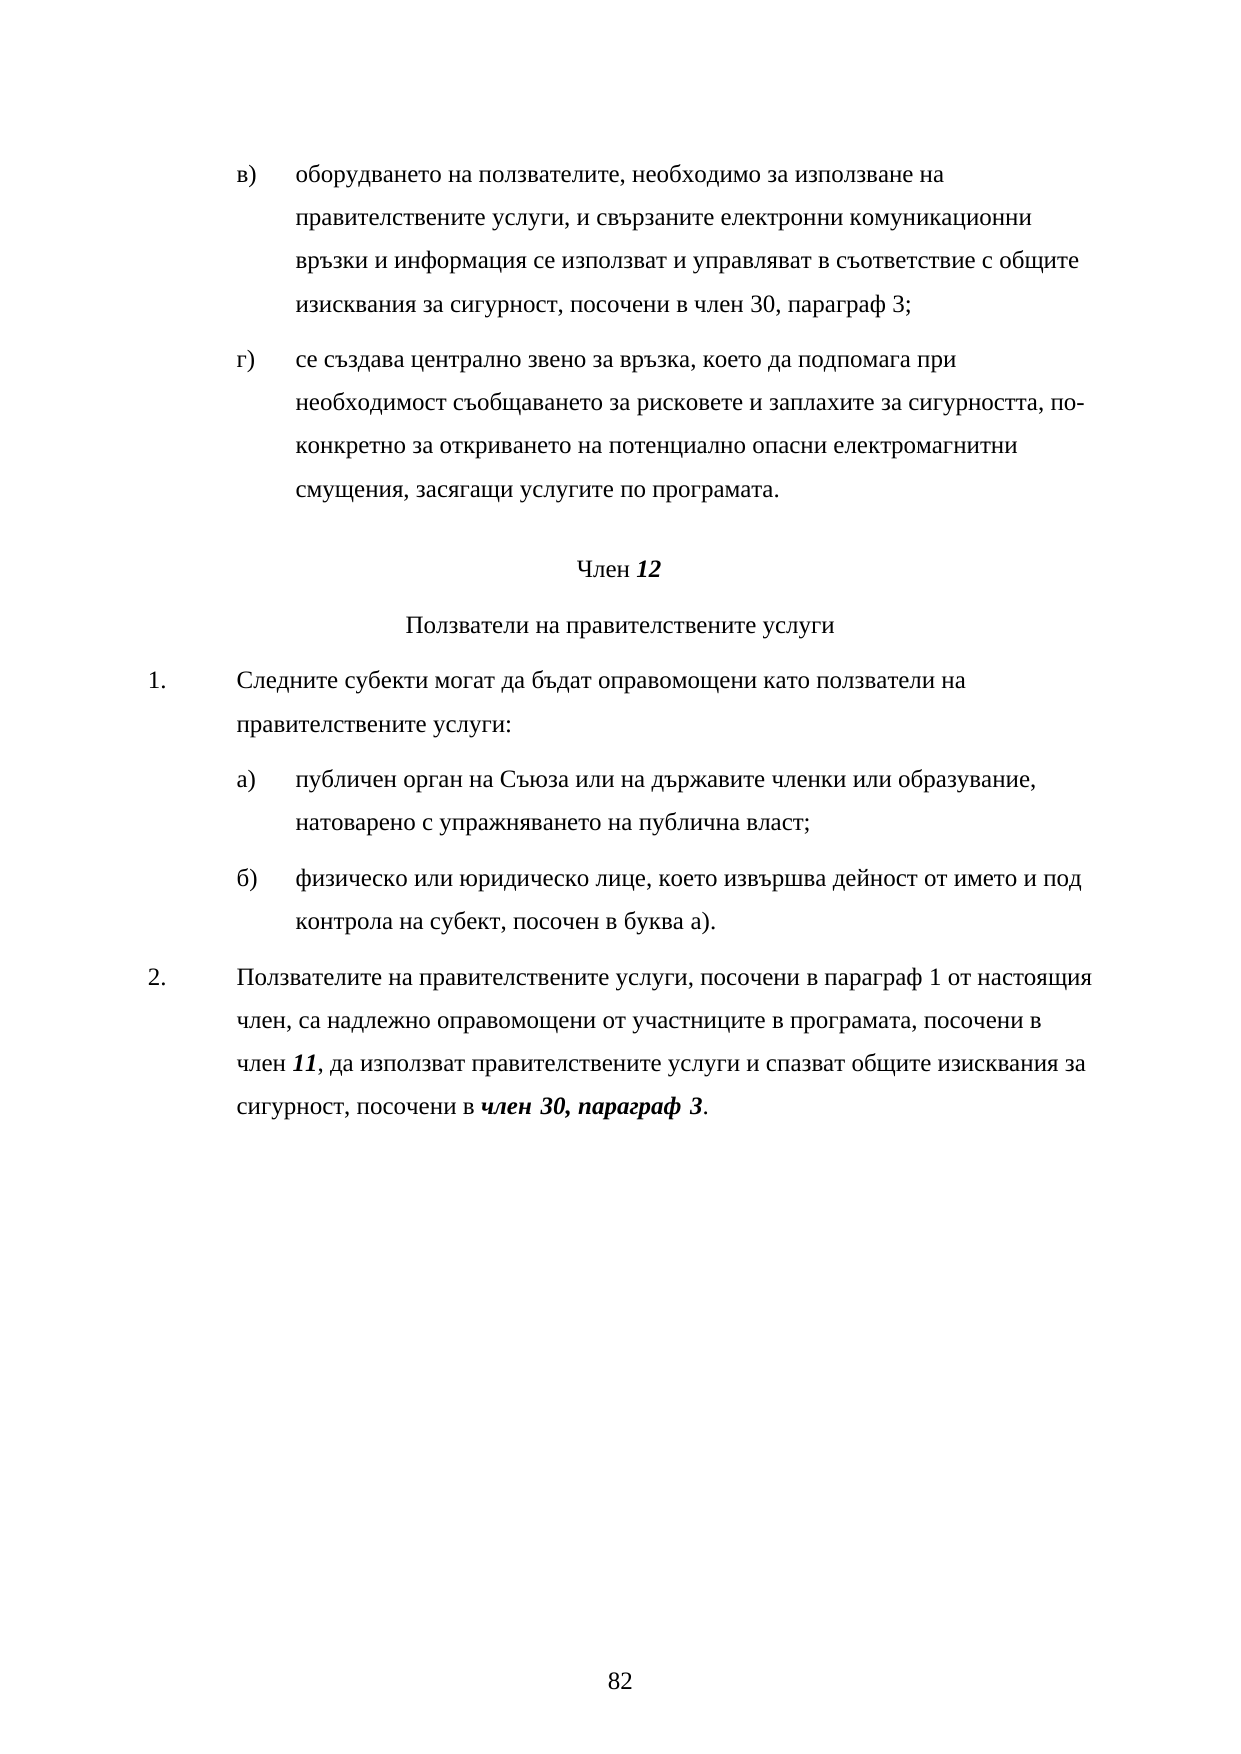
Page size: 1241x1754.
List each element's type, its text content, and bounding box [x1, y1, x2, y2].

text Член 12 [148, 554, 1092, 583]
text Ползватели на правителствените услуги [148, 610, 1092, 639]
text в) оборудването на ползвателите, необходимо за използване на правителствените услуги, и свързаните електронни комуникационни връзки и информация се използват и управляват в съответствие с общите изисквания за сигурност, посочени в член 30, параграф 3; [236, 159, 1092, 317]
text 1. Следните субекти могат да бъдат оправомощени като ползватели на правителствените услуги: [148, 666, 1092, 737]
text a) публичен орган на Съюза или на държавите членки или образувание, натоварено с упражняването на публична власт; [236, 764, 1092, 836]
text 2. Ползвателите на правителствените услуги, посочени в параграф 1 от настоящия член, са надлежно оправомощени от участниците в програмата, посочени в член 11, да използват правителствените услуги и спазват общите изисквания за сигурност, посочени в член 30, параграф 3. [148, 962, 1092, 1120]
text г) се създава централно звено за връзка, което да подпомага при необходимост съобщаването за рисковете и заплахите за сигурността, по-конкретно за откриването на потенциално опасни електромагнитни смущения, засягащи услугите по програмата. [236, 344, 1092, 502]
text б) физическо или юридическо лице, което извършва дейност от името и под контрола на субект, посочен в буква а). [236, 863, 1092, 935]
